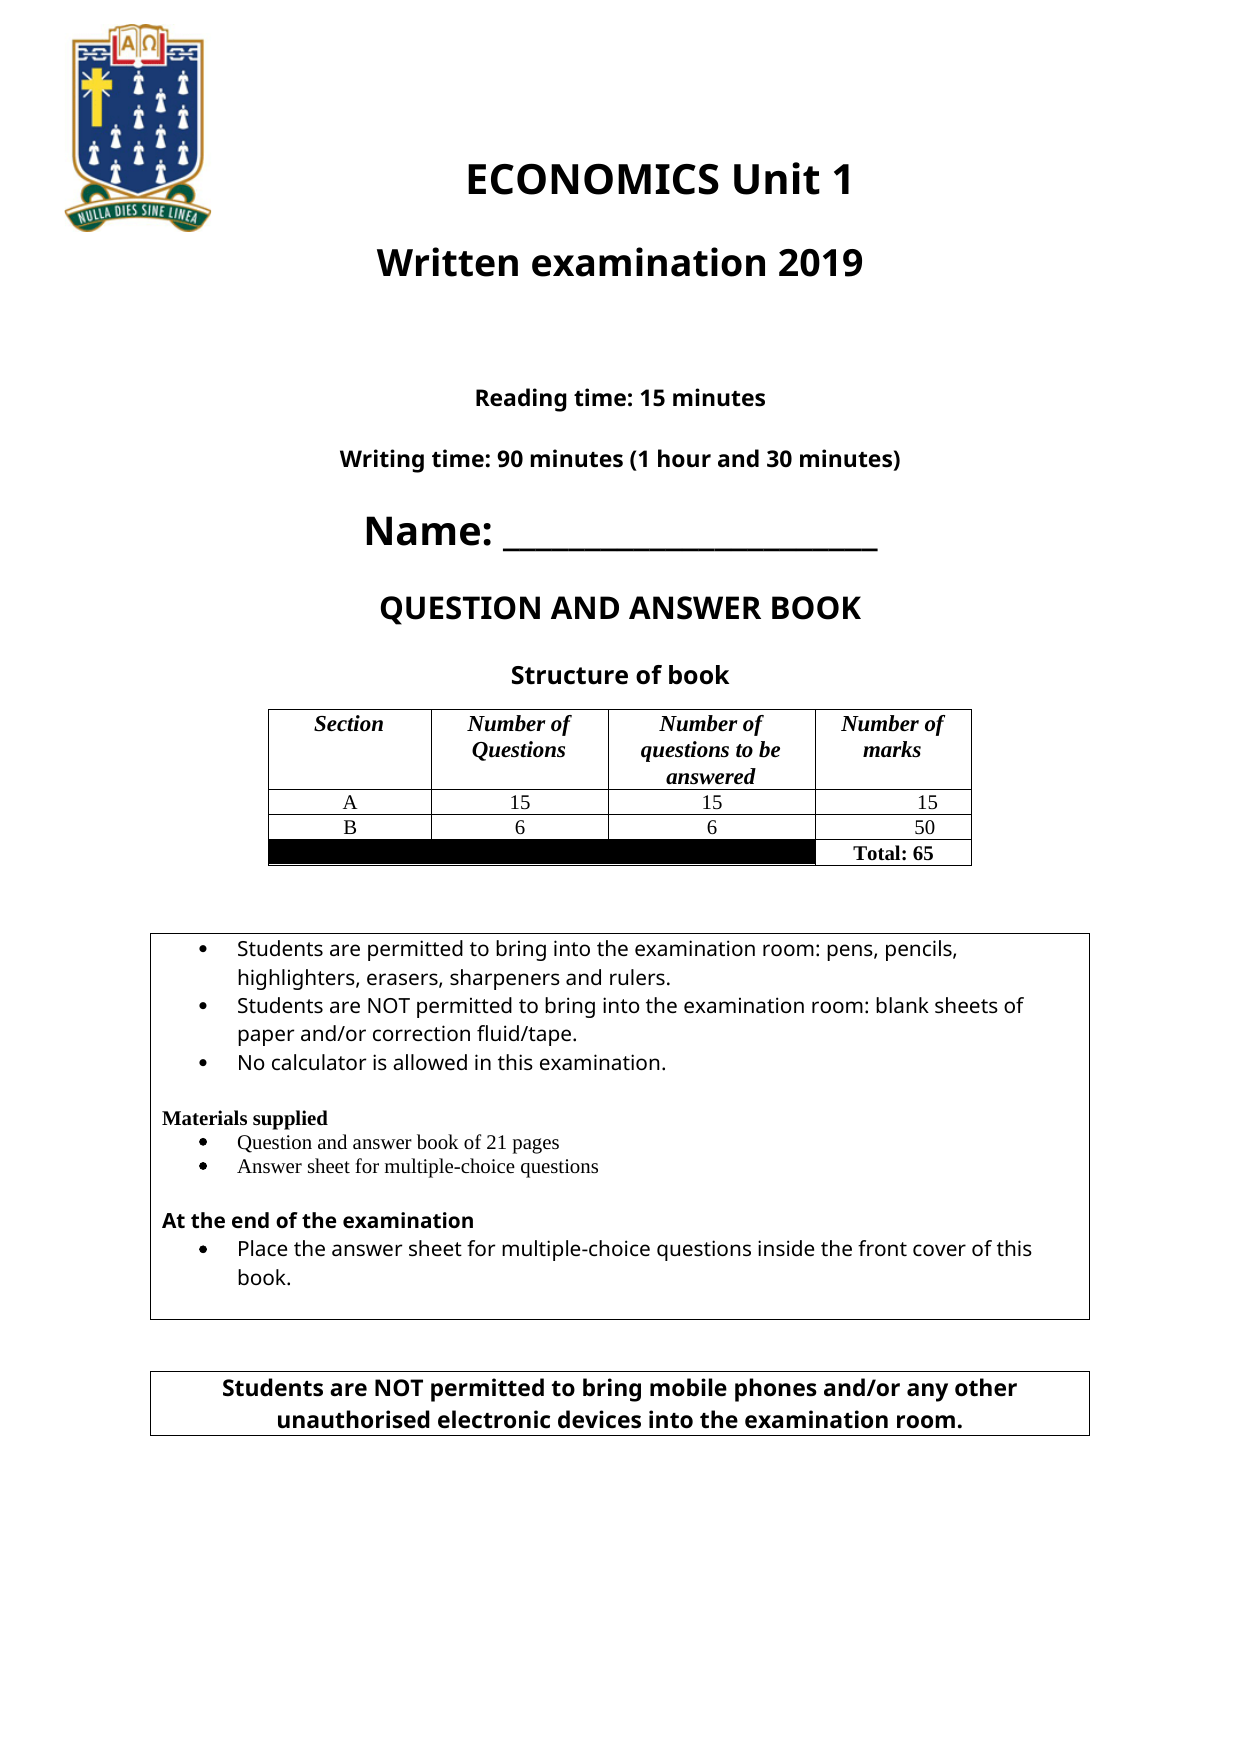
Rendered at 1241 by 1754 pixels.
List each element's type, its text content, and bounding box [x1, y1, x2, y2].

text Structure of book [150, 658, 1090, 692]
table_cell 6 [432, 815, 608, 839]
table_header Number of Questions [432, 710, 608, 789]
table_cell Total: 65 [816, 840, 971, 864]
table_header Number of questions to be answered [609, 710, 815, 789]
table_cell 15 [609, 790, 815, 814]
table_cell [269, 840, 815, 864]
table_header Students are permitted to bring into the examination room: pens, pencils, highlighters, erasers, sharpeners and rulers. Students are NOT permitted to bring into the examination room: blank sheets of paper and/or correction fluid/tape. No calculator is allowed in this examination. Materials supplied Question and answer book of 21 pages Answer sheet for multiple-choice questions At the end of the examination Place the answer sheet for multiple-choice questions inside the front cover of this book. [151, 934, 1089, 1319]
table_header Number of marks [816, 710, 971, 789]
table_cell 15 [432, 790, 608, 814]
table_header Section [269, 710, 431, 789]
text Written examination 2019 [150, 236, 1090, 287]
table_cell 6 [609, 815, 815, 839]
text Name: _______________________ [150, 503, 1090, 557]
text QUESTION AND ANSWER BOOK [150, 586, 1090, 629]
text Reading time: 15 minutes [150, 382, 1090, 413]
text Writing time: 90 minutes (1 hour and 30 minutes) [150, 443, 1090, 474]
text ECONOMICS Unit 1 [150, 150, 1090, 207]
table_cell B [269, 815, 431, 839]
table_cell A [269, 790, 431, 814]
table_cell 15 [816, 790, 971, 814]
table_cell 50 [816, 815, 971, 839]
picture [64, 24, 212, 232]
table_header Students are NOT permitted to bring mobile phones and/or any other unauthorised electronic devices into the examination room. [151, 1372, 1089, 1435]
